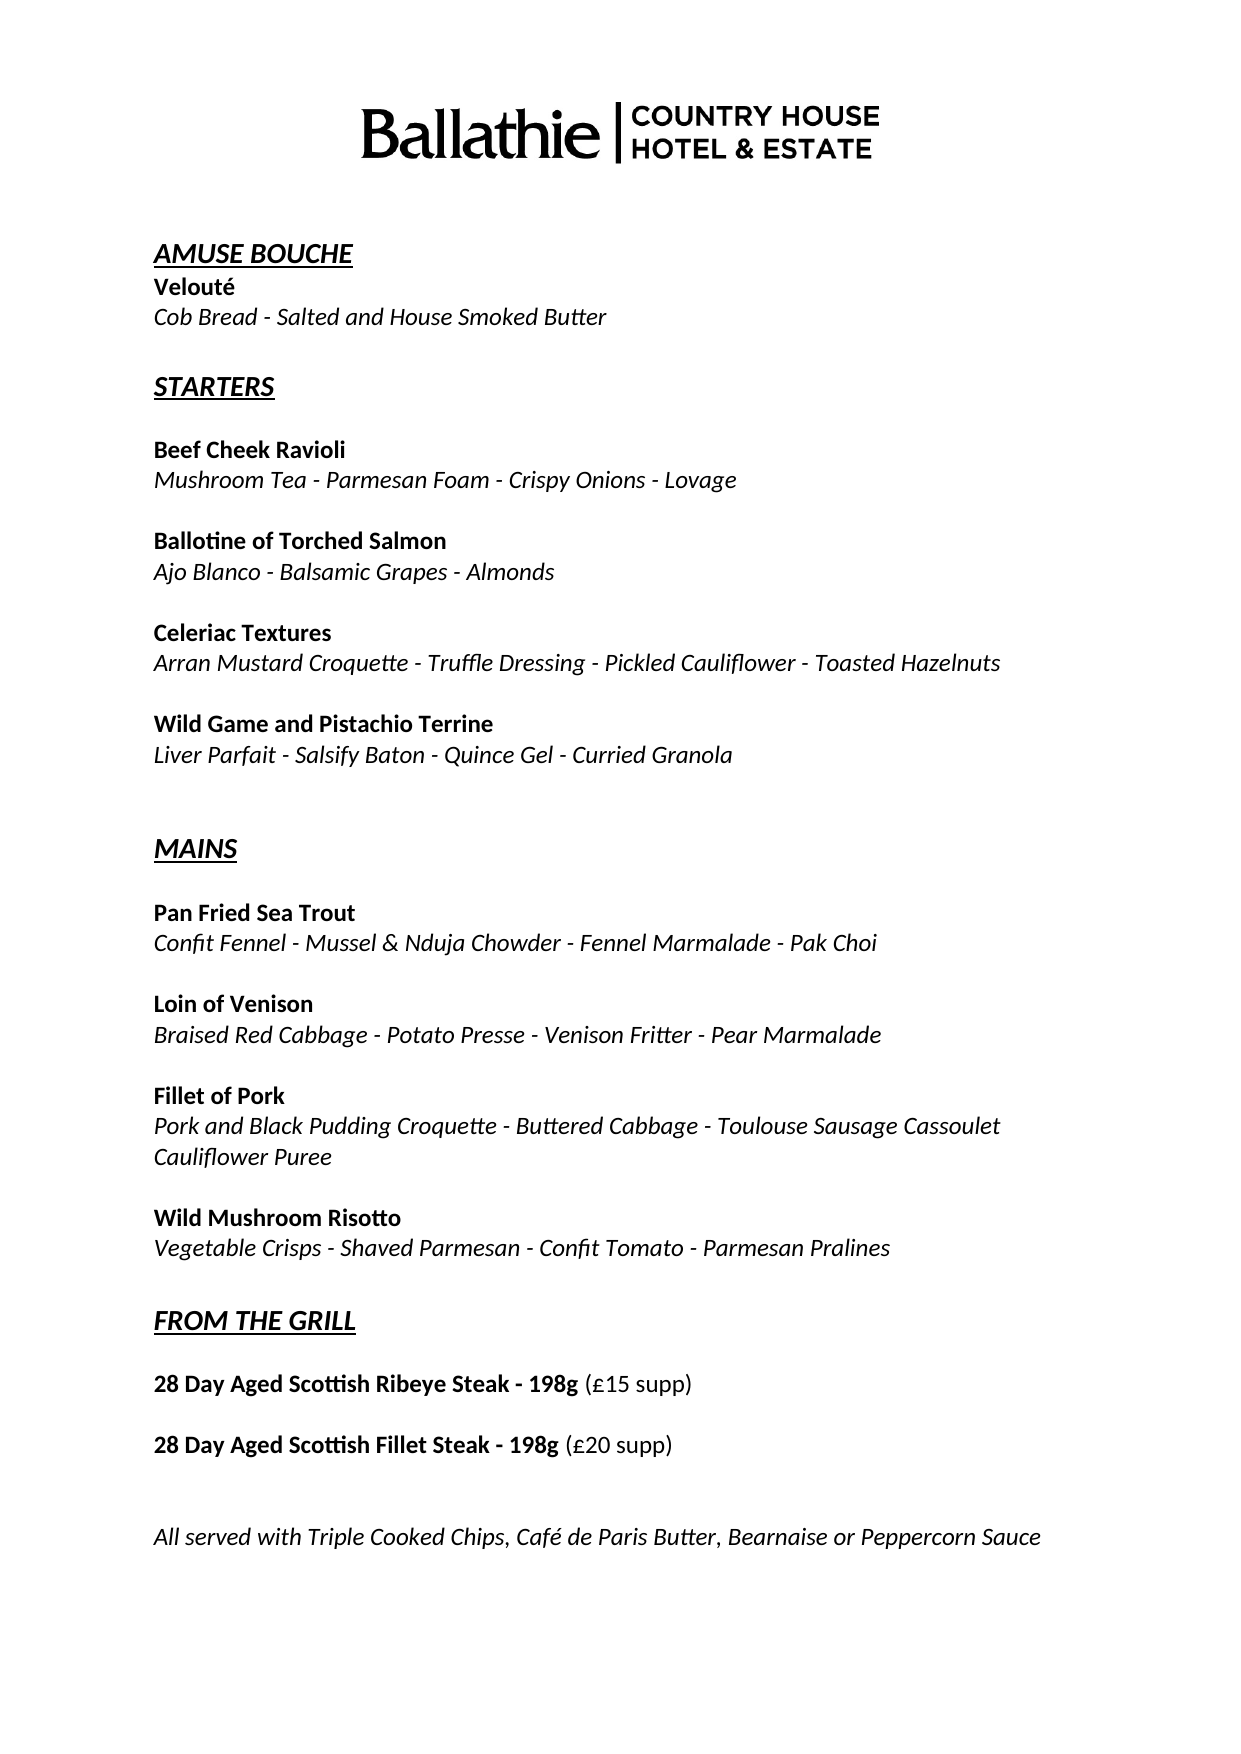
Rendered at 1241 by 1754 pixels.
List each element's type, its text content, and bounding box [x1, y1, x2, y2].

text All served with Triple Cooked Chips, Café de Paris Butter, Bearnaise or Peppercorn Sauce [153, 1521, 1087, 1552]
text Ajo Blanco - Balsamic Grapes - Almonds [153, 556, 1087, 586]
text 28 Day Aged Scottish Ribeye Steak - 198g (£15 supp) [153, 1368, 1087, 1399]
text Beef Cheek Ravioli [153, 434, 1087, 464]
text FROM THE GRILL [153, 1302, 1087, 1338]
text Cob Bread - Salted and House Smoked Butter [153, 301, 1087, 332]
text AMUSE BOUCHE [153, 235, 1087, 271]
text Ballotine of Torched Salmon [153, 525, 1087, 556]
text Velouté [153, 271, 1087, 301]
text Pan Fried Sea Trout [153, 897, 1087, 927]
text Fillet of Pork [153, 1080, 1087, 1110]
text Liver Parfait - Salsify Baton - Quince Gel - Curried Granola [153, 739, 1087, 769]
text Braised Red Cabbage - Potato Presse - Venison Fritter - Pear Marmalade [153, 1019, 1087, 1049]
text Arran Mustard Croquette - Truffle Dressing - Pickled Cauliflower - Toasted Hazelnuts [153, 647, 1087, 678]
text Mushroom Tea - Parmesan Foam - Crispy Onions - Lovage [153, 464, 1087, 495]
text MAINS [153, 831, 1087, 866]
text STARTERS [153, 368, 1087, 403]
picture [361, 102, 880, 171]
text Vegetable Crisps - Shaved Parmesan - Confit Tomato - Parmesan Pralines [153, 1232, 1087, 1263]
text Confit Fennel - Mussel & Nduja Chowder - Fennel Marmalade - Pak Choi [153, 927, 1087, 958]
text Pork and Black Pudding Croquette - Buttered Cabbage - Toulouse Sausage Cassoulet Cauliflower Puree [153, 1110, 1087, 1171]
text Wild Game and Pistachio Terrine [153, 708, 1087, 739]
text Celeriac Textures [153, 617, 1087, 647]
text Loin of Venison [153, 988, 1087, 1019]
text 28 Day Aged Scottish Fillet Steak - 198g (£20 supp) [153, 1429, 1087, 1460]
text Wild Mushroom Risotto [153, 1202, 1087, 1232]
